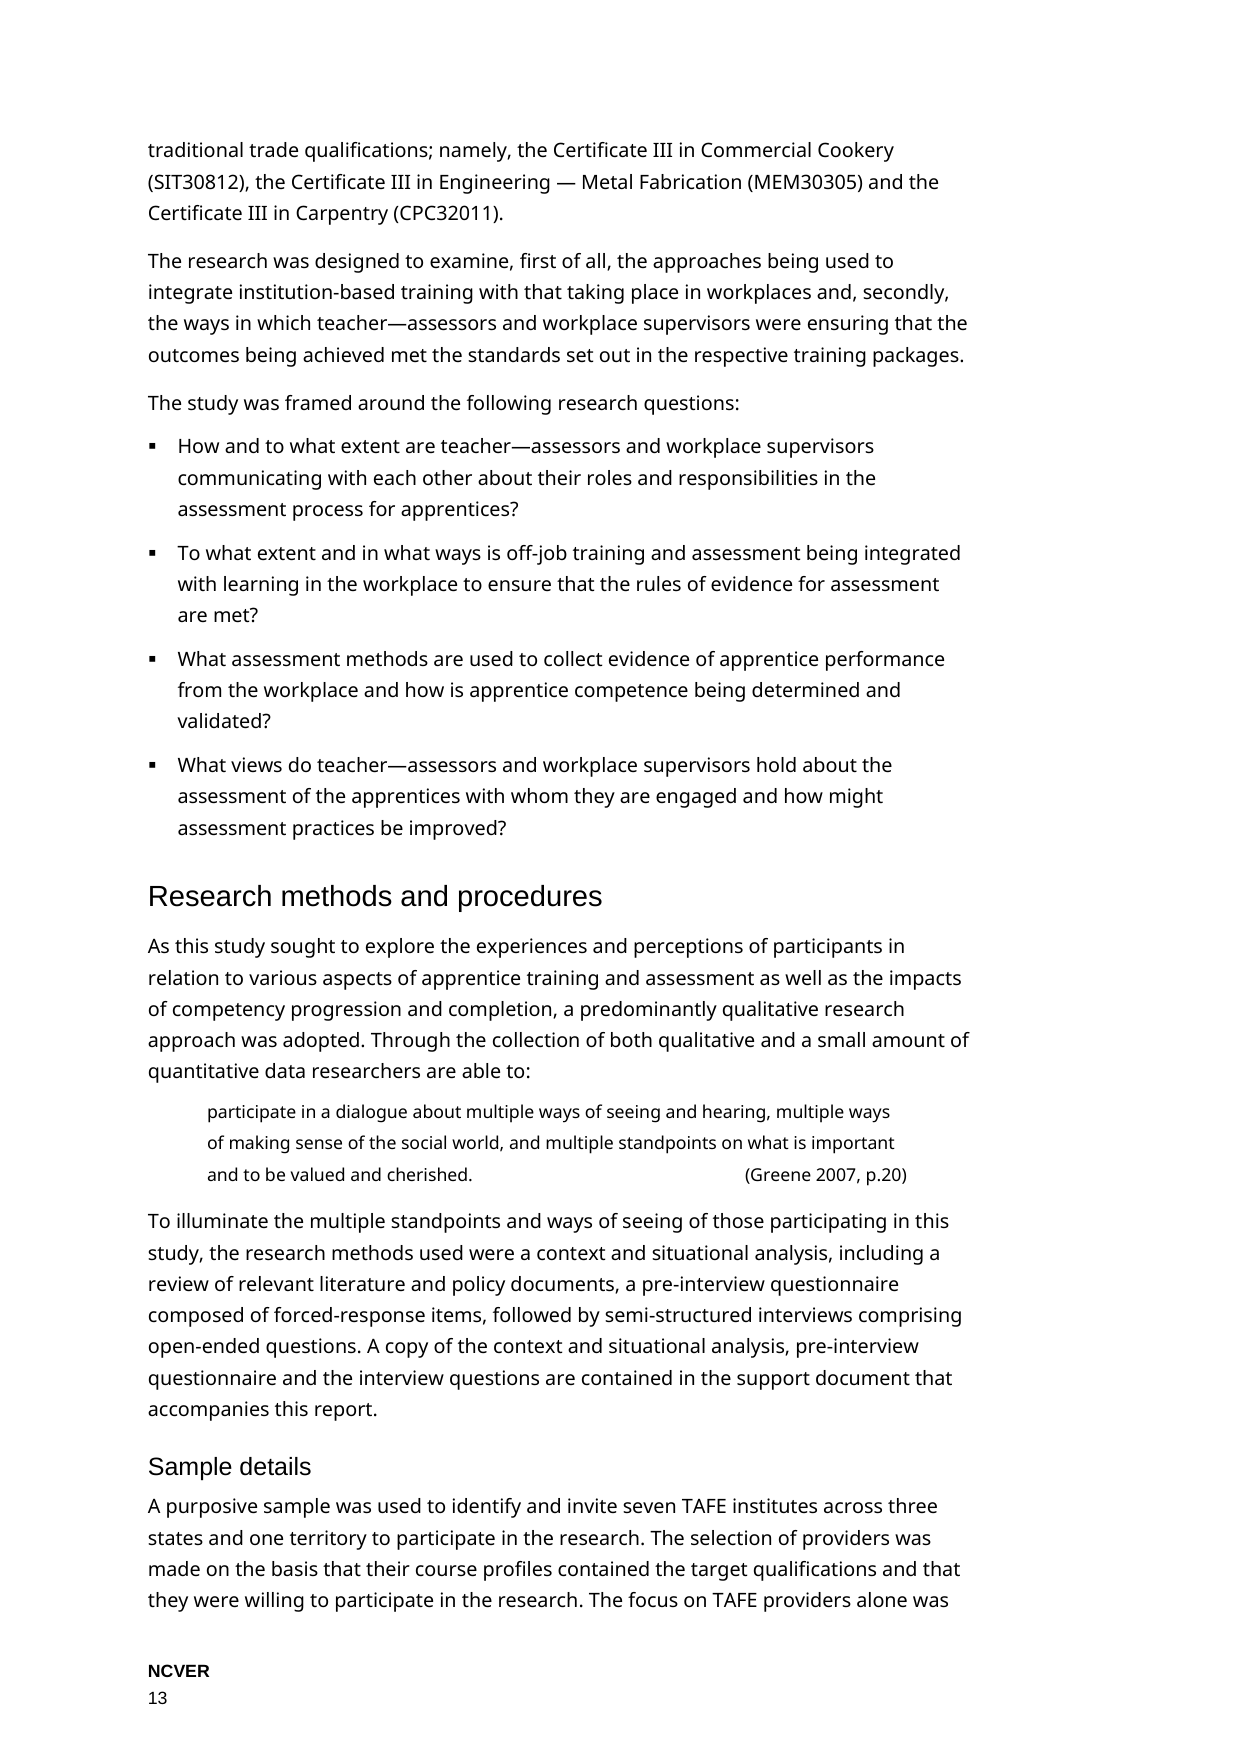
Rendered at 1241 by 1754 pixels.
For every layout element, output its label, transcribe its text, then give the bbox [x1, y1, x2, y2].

text What assessment methods are used to collect evidence of apprentice performance from the workplace and how is apprentice competence being determined and validated? [148, 641, 974, 735]
subtitle Sample details [148, 1452, 974, 1481]
text To what extent and in what ways is off-job training and assessment being integrated with learning in the workplace to ensure that the rules of evidence for assessment are met? [148, 535, 974, 629]
text How and to what extent are teacher—assessors and workplace supervisors communicating with each other about their roles and responsibilities in the assessment process for apprentices? [148, 429, 974, 522]
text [148, 1489, 974, 1614]
text What views do teacher—assessors and workplace supervisors hold about the assessment of the apprentices with whom they are engaged and how might assessment practices be improved? [148, 747, 974, 841]
text The study was framed around the following research questions: [148, 385, 974, 416]
text As this study sought to explore the experiences and perceptions of participants in relation to various aspects of apprentice training and assessment as well as the impacts of competency progression and completion, a predominantly qualitative research approach was adopted. Through the collection of both qualitative and a small amount of quantitative data researchers are able to: [148, 929, 974, 1085]
subtitle Research methods and procedures [148, 879, 974, 912]
text To illuminate the multiple standpoints and ways of seeing of those participating in this study, the research methods used were a context and situational analysis, including a review of relevant literature and policy documents, a pre-interview questionnaire composed of forced-response items, followed by semi-structured interviews comprising open-ended questions. A copy of the context and situational analysis, pre-interview questionnaire and the interview questions are contained in the support document that accompanies this report. [148, 1204, 989, 1423]
text The research was designed to examine, first of all, the approaches being used to integrate institution-based training with that taking place in workplaces and, secondly, the ways in which teacher—assessors and workplace supervisors were ensuring that the outcomes being achieved met the standards set out in the respective training packages. [148, 243, 974, 368]
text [148, 133, 989, 227]
text participate in a dialogue about multiple ways of seeing and hearing, multiple ways of making sense of the social world, and multiple standpoints on what is important and to be valued and cherished. (Greene 2007, p.20) [207, 1093, 906, 1187]
